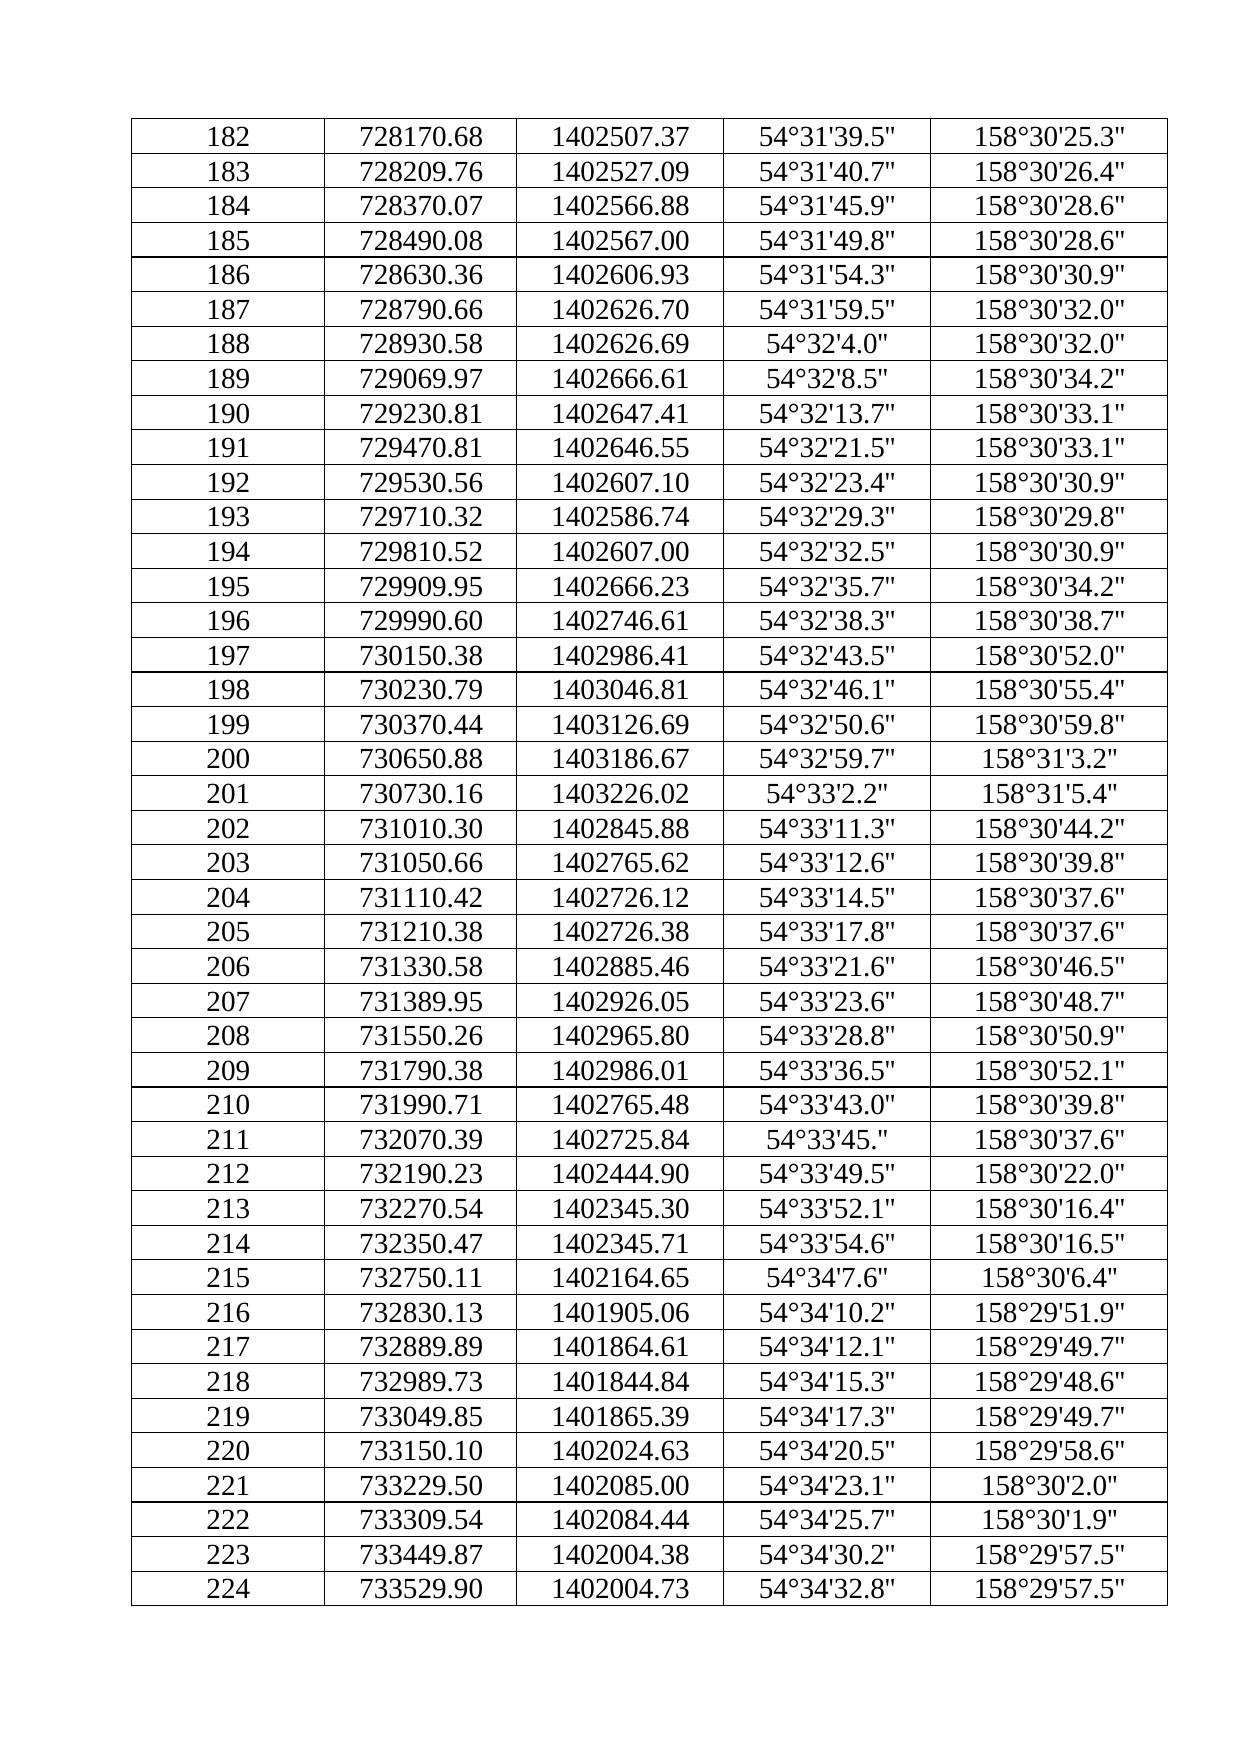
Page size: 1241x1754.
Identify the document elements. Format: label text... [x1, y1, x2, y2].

table_cell 1402746.61 [517, 603, 723, 637]
table_cell 54°34'15.3'' [724, 1364, 930, 1398]
table_cell 1402726.12 [517, 880, 723, 913]
table_cell 158°29'51.9'' [931, 1295, 1167, 1328]
table_cell 54°33'28.8'' [724, 1018, 930, 1052]
table_cell 198 [132, 673, 324, 706]
table_cell 54°32'35.7'' [724, 569, 930, 602]
table_cell 731389.95 [325, 984, 516, 1017]
table_cell 731330.58 [325, 949, 516, 983]
table_cell 54°32'23.4'' [724, 465, 930, 498]
table_cell 158°30'30.9'' [931, 465, 1167, 498]
table_cell 214 [132, 1226, 324, 1259]
table_cell 54°32'59.7'' [724, 742, 930, 775]
table_cell 54°32'46.1'' [724, 673, 930, 706]
table_cell 1402164.65 [517, 1260, 723, 1294]
table_cell 158°30'25.3'' [931, 119, 1167, 153]
table_cell 733529.90 [325, 1572, 516, 1605]
table_cell 158°30'32.0'' [931, 327, 1167, 360]
table_cell 215 [132, 1260, 324, 1294]
table_cell 54°33'43.0'' [724, 1088, 930, 1121]
table_cell 729470.81 [325, 430, 516, 464]
table_cell 205 [132, 915, 324, 948]
table_cell 1402965.80 [517, 1018, 723, 1052]
table_cell 217 [132, 1330, 324, 1363]
table_cell 1402084.44 [517, 1503, 723, 1536]
table_cell 1402085.00 [517, 1468, 723, 1501]
table_cell 1402666.61 [517, 361, 723, 395]
table_cell 158°29'49.7'' [931, 1399, 1167, 1432]
table_cell 158°30'33.1'' [931, 430, 1167, 464]
table_cell 189 [132, 361, 324, 395]
table_cell 158°30'16.5'' [931, 1226, 1167, 1259]
table_cell 1402345.30 [517, 1191, 723, 1225]
table_cell 211 [132, 1122, 324, 1156]
table_cell 54°34'23.1'' [724, 1468, 930, 1501]
table_cell 158°30'59.8'' [931, 707, 1167, 741]
table_cell 1402586.74 [517, 500, 723, 533]
table_cell 732350.47 [325, 1226, 516, 1259]
table_cell 158°30'29.8'' [931, 500, 1167, 533]
table_cell 54°32'50.6'' [724, 707, 930, 741]
table_cell 54°33'11.3'' [724, 811, 930, 844]
table_cell 1403186.67 [517, 742, 723, 775]
table_cell 197 [132, 638, 324, 671]
table_cell 203 [132, 845, 324, 879]
table_cell 54°32'29.3'' [724, 500, 930, 533]
table_cell 158°30'55.4'' [931, 673, 1167, 706]
table_cell 733309.54 [325, 1503, 516, 1536]
table_cell 208 [132, 1018, 324, 1052]
table_cell 54°33'17.8'' [724, 915, 930, 948]
table_cell 729990.60 [325, 603, 516, 637]
table_cell 188 [132, 327, 324, 360]
table_cell 54°34'25.7'' [724, 1503, 930, 1536]
table_cell 1402607.00 [517, 534, 723, 568]
table_cell 158°29'48.6'' [931, 1364, 1167, 1398]
table_cell 1402765.62 [517, 845, 723, 879]
table_cell 1403126.69 [517, 707, 723, 741]
table_cell 733049.85 [325, 1399, 516, 1432]
table_cell 54°34'30.2'' [724, 1537, 930, 1571]
table_cell 158°30'26.4'' [931, 154, 1167, 187]
table_cell 731010.30 [325, 811, 516, 844]
table_cell 158°30'52.0'' [931, 638, 1167, 671]
table_cell 54°34'10.2'' [724, 1295, 930, 1328]
table_cell 190 [132, 396, 324, 429]
table_cell 158°31'3.2'' [931, 742, 1167, 775]
table_cell 209 [132, 1053, 324, 1086]
table_cell 158°30'22.0'' [931, 1157, 1167, 1190]
table_cell 731790.38 [325, 1053, 516, 1086]
table_cell 54°33'49.5'' [724, 1157, 930, 1190]
table_cell 54°33'2.2'' [724, 776, 930, 810]
table_cell 54°34'7.6'' [724, 1260, 930, 1294]
table_cell 1402004.38 [517, 1537, 723, 1571]
table_cell 54°33'52.1'' [724, 1191, 930, 1225]
table_cell 1402765.48 [517, 1088, 723, 1121]
table_cell 158°30'46.5'' [931, 949, 1167, 983]
table_cell 730730.16 [325, 776, 516, 810]
table_cell 158°30'33.1'' [931, 396, 1167, 429]
table_cell 193 [132, 500, 324, 533]
table_cell 1402647.41 [517, 396, 723, 429]
table_cell 54°32'38.3'' [724, 603, 930, 637]
table_cell 1402626.70 [517, 292, 723, 326]
table_cell 1402725.84 [517, 1122, 723, 1156]
table_cell 732070.39 [325, 1122, 516, 1156]
table_cell 1401844.84 [517, 1364, 723, 1398]
table_cell 219 [132, 1399, 324, 1432]
table_cell 731210.38 [325, 915, 516, 948]
table_cell 1402507.37 [517, 119, 723, 153]
table_cell 729069.97 [325, 361, 516, 395]
table_cell 158°30'30.9'' [931, 534, 1167, 568]
table_cell 158°29'57.5'' [931, 1537, 1167, 1571]
table_cell 224 [132, 1572, 324, 1605]
table_cell 202 [132, 811, 324, 844]
table_cell 221 [132, 1468, 324, 1501]
table_cell 54°33'23.6'' [724, 984, 930, 1017]
table_cell 1402885.46 [517, 949, 723, 983]
table_cell 185 [132, 223, 324, 256]
table_cell 1401864.61 [517, 1330, 723, 1363]
table_cell 199 [132, 707, 324, 741]
table_cell 732889.89 [325, 1330, 516, 1363]
table_cell 223 [132, 1537, 324, 1571]
table_cell 216 [132, 1295, 324, 1328]
table_cell 54°32'32.5'' [724, 534, 930, 568]
table_cell 213 [132, 1191, 324, 1225]
table_cell 212 [132, 1157, 324, 1190]
table_cell 730150.38 [325, 638, 516, 671]
table_cell 732750.11 [325, 1260, 516, 1294]
table_cell 184 [132, 188, 324, 222]
table_cell 54°34'17.3'' [724, 1399, 930, 1432]
table_cell 54°33'45.'' [724, 1122, 930, 1156]
table_cell 54°32'8.5'' [724, 361, 930, 395]
table_cell 733229.50 [325, 1468, 516, 1501]
table_cell 54°33'14.5'' [724, 880, 930, 913]
table_cell 733449.87 [325, 1537, 516, 1571]
table_cell 1402004.73 [517, 1572, 723, 1605]
table_cell 54°33'54.6'' [724, 1226, 930, 1259]
table_cell 182 [132, 119, 324, 153]
table_cell 158°30'1.9'' [931, 1503, 1167, 1536]
table_cell 729909.95 [325, 569, 516, 602]
table_cell 158°30'37.6'' [931, 1122, 1167, 1156]
table_cell 158°29'57.5'' [931, 1572, 1167, 1605]
table_cell 54°31'45.9'' [724, 188, 930, 222]
table_cell 54°33'21.6'' [724, 949, 930, 983]
table_cell 54°34'12.1'' [724, 1330, 930, 1363]
table_cell 186 [132, 258, 324, 291]
table_cell 728930.58 [325, 327, 516, 360]
table_cell 729810.52 [325, 534, 516, 568]
table_cell 732270.54 [325, 1191, 516, 1225]
table_cell 1402345.71 [517, 1226, 723, 1259]
table_cell 728170.68 [325, 119, 516, 153]
table_cell 183 [132, 154, 324, 187]
table_cell 732190.23 [325, 1157, 516, 1190]
table_cell 204 [132, 880, 324, 913]
table_cell 1402726.38 [517, 915, 723, 948]
table_cell 1402926.05 [517, 984, 723, 1017]
table_cell 54°32'13.7'' [724, 396, 930, 429]
table_cell 54°31'40.7'' [724, 154, 930, 187]
table_cell 200 [132, 742, 324, 775]
table_cell 158°30'34.2'' [931, 569, 1167, 602]
table_cell 158°30'30.9'' [931, 258, 1167, 291]
table_cell 54°34'32.8'' [724, 1572, 930, 1605]
table_cell 195 [132, 569, 324, 602]
table_cell 730230.79 [325, 673, 516, 706]
table_cell 1402666.23 [517, 569, 723, 602]
table_cell 158°30'37.6'' [931, 915, 1167, 948]
table_cell 54°33'12.6'' [724, 845, 930, 879]
table_cell 191 [132, 430, 324, 464]
table_cell 158°30'50.9'' [931, 1018, 1167, 1052]
table_cell 158°30'6.4'' [931, 1260, 1167, 1294]
table_cell 1401905.06 [517, 1295, 723, 1328]
table_cell 158°30'34.2'' [931, 361, 1167, 395]
table_cell 158°30'39.8'' [931, 845, 1167, 879]
table_cell 729710.32 [325, 500, 516, 533]
table_cell 1402527.09 [517, 154, 723, 187]
table_cell 158°30'38.7'' [931, 603, 1167, 637]
table_cell 733150.10 [325, 1433, 516, 1467]
table_cell 728790.66 [325, 292, 516, 326]
table_cell 1402606.93 [517, 258, 723, 291]
table_cell 1402986.01 [517, 1053, 723, 1086]
table_cell 730650.88 [325, 742, 516, 775]
table_cell 158°30'52.1'' [931, 1053, 1167, 1086]
table_cell 54°31'59.5'' [724, 292, 930, 326]
table_cell 158°30'28.6'' [931, 188, 1167, 222]
table_cell 187 [132, 292, 324, 326]
table_cell 1402566.88 [517, 188, 723, 222]
table_cell 210 [132, 1088, 324, 1121]
table_cell 222 [132, 1503, 324, 1536]
table_cell 732989.73 [325, 1364, 516, 1398]
table_cell 54°33'36.5'' [724, 1053, 930, 1086]
table_cell 1402845.88 [517, 811, 723, 844]
table_cell 1402567.00 [517, 223, 723, 256]
table_cell 1402646.55 [517, 430, 723, 464]
table_cell 196 [132, 603, 324, 637]
table_cell 54°31'54.3'' [724, 258, 930, 291]
table_cell 192 [132, 465, 324, 498]
table_cell 728209.76 [325, 154, 516, 187]
table_cell 1402626.69 [517, 327, 723, 360]
table_cell 158°30'37.6'' [931, 880, 1167, 913]
table_cell 220 [132, 1433, 324, 1467]
table_cell 158°30'39.8'' [931, 1088, 1167, 1121]
table_cell 1402607.10 [517, 465, 723, 498]
table_cell 218 [132, 1364, 324, 1398]
table_cell 731050.66 [325, 845, 516, 879]
table_cell 158°29'49.7'' [931, 1330, 1167, 1363]
table_cell 1401865.39 [517, 1399, 723, 1432]
table_cell 201 [132, 776, 324, 810]
table_cell 730370.44 [325, 707, 516, 741]
table_cell 1403046.81 [517, 673, 723, 706]
table_cell 54°34'20.5'' [724, 1433, 930, 1467]
table_cell 158°30'16.4'' [931, 1191, 1167, 1225]
table_cell 728490.08 [325, 223, 516, 256]
table_cell 731550.26 [325, 1018, 516, 1052]
table_cell 1402024.63 [517, 1433, 723, 1467]
table_cell 158°30'48.7'' [931, 984, 1167, 1017]
table_cell 158°30'2.0'' [931, 1468, 1167, 1501]
table_cell 729230.81 [325, 396, 516, 429]
table_cell 729530.56 [325, 465, 516, 498]
table_cell 731110.42 [325, 880, 516, 913]
table_cell 731990.71 [325, 1088, 516, 1121]
table_cell 54°32'21.5'' [724, 430, 930, 464]
table_cell 1403226.02 [517, 776, 723, 810]
table_cell 158°29'58.6'' [931, 1433, 1167, 1467]
table_cell 158°30'44.2'' [931, 811, 1167, 844]
table_cell 728630.36 [325, 258, 516, 291]
table_cell 158°30'28.6'' [931, 223, 1167, 256]
table_cell 1402986.41 [517, 638, 723, 671]
table_cell 158°30'32.0'' [931, 292, 1167, 326]
table_cell 728370.07 [325, 188, 516, 222]
table_cell 54°32'43.5'' [724, 638, 930, 671]
table_cell 194 [132, 534, 324, 568]
table_cell 1402444.90 [517, 1157, 723, 1190]
table_cell 158°31'5.4'' [931, 776, 1167, 810]
table_cell 207 [132, 984, 324, 1017]
table_cell 54°31'49.8'' [724, 223, 930, 256]
table_cell 206 [132, 949, 324, 983]
table_cell 732830.13 [325, 1295, 516, 1328]
table_cell 54°31'39.5'' [724, 119, 930, 153]
table_cell 54°32'4.0'' [724, 327, 930, 360]
